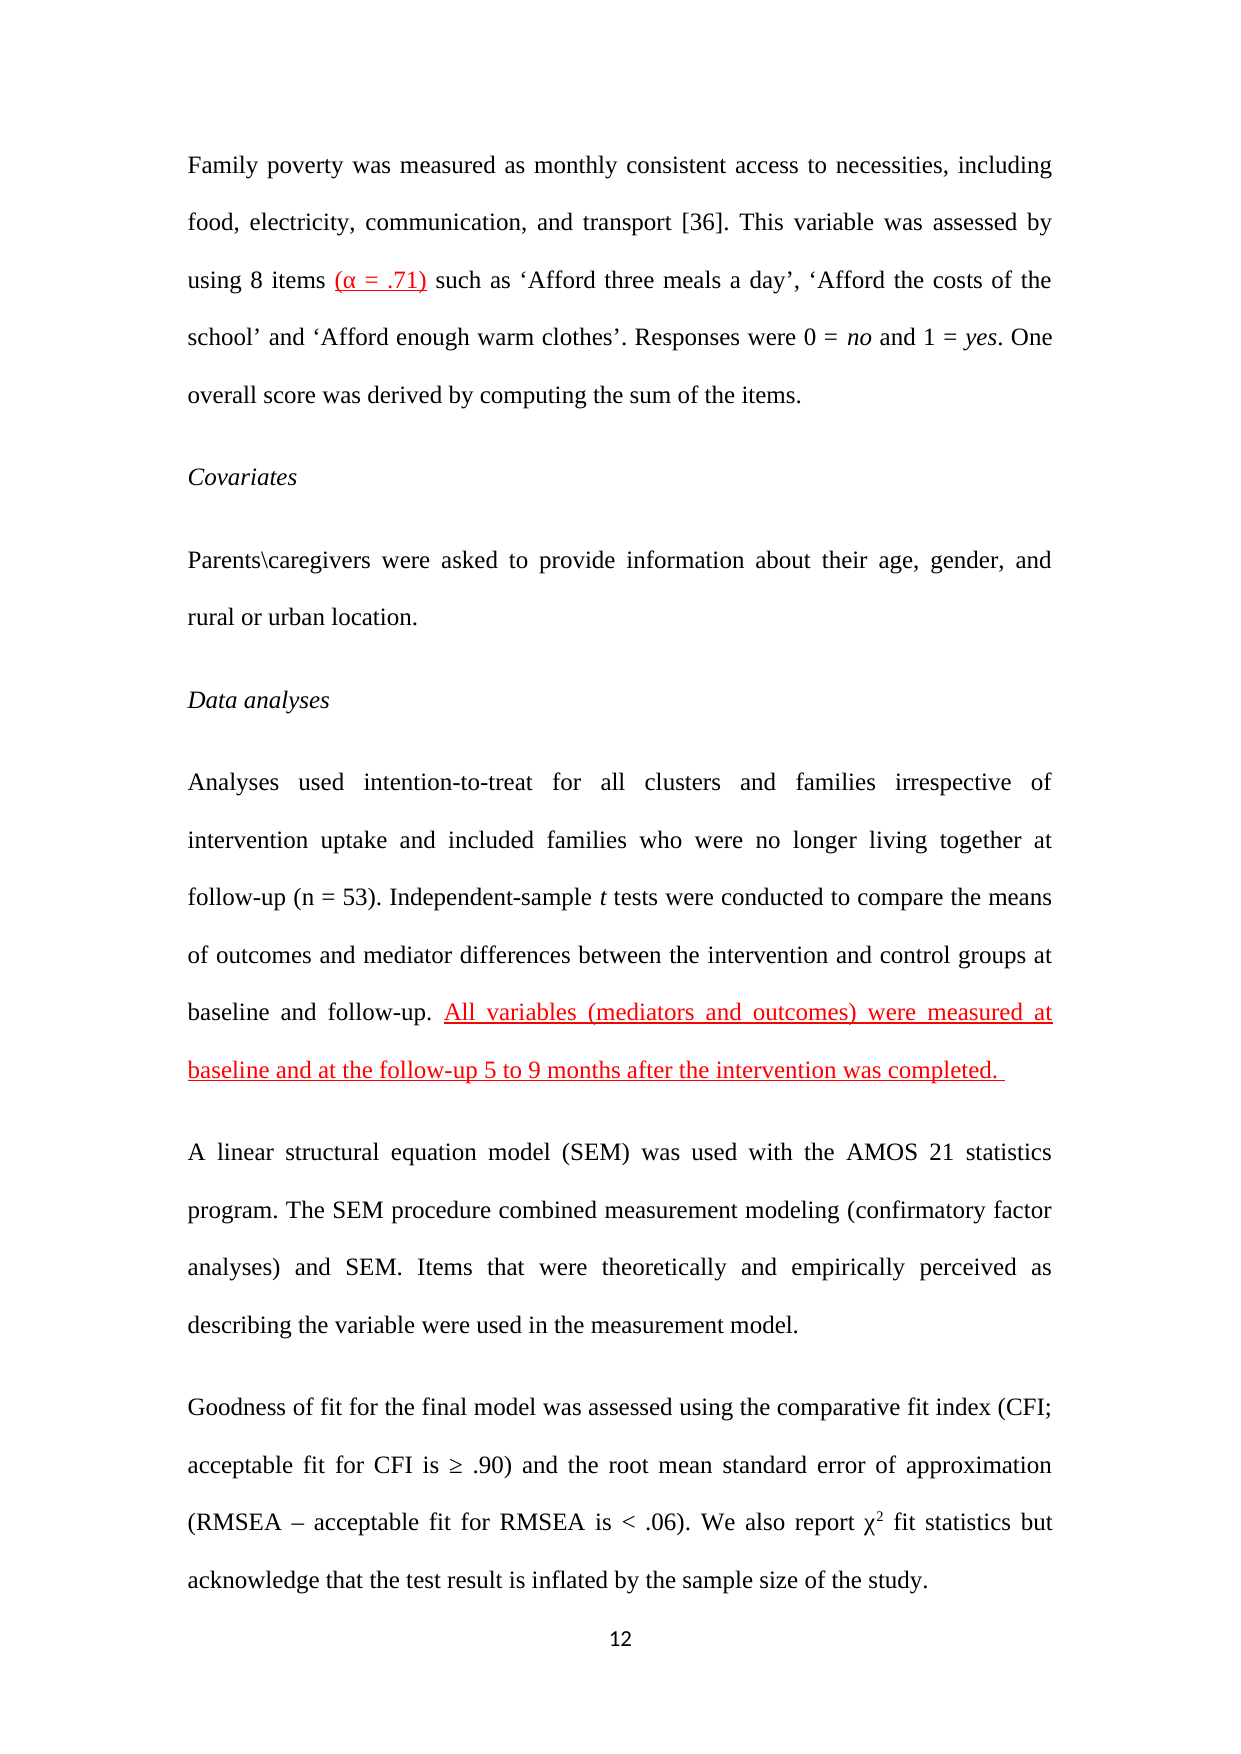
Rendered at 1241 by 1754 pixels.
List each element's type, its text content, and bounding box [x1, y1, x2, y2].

text Parents\caregivers were asked to provide information about their age, gender, and rural or urban location. [187, 545, 1053, 631]
text Goodness of fit for the final model was assessed using the comparative fit index (CFI; acceptable fit for CFI is ≥ .90) and the root mean standard error of approximation (RMSEA – acceptable fit for RMSEA is < .06). We also report χ2 fit statistics but acknowledge that the test result is inflated by the sample size of the study. [187, 1392, 1053, 1594]
text A linear structural equation model (SEM) was used with the AMOS 21 statistics program. The SEM procedure combined measurement modeling (confirmatory factor analyses) and SEM. Items that were theoretically and empirically perceived as describing the variable were used in the measurement model. [187, 1137, 1053, 1339]
text Covariates [187, 462, 1053, 491]
text Family poverty was measured as monthly consistent access to necessities, including food, electricity, communication, and transport [36]. This variable was assessed by using 8 items (α = .71) such as ‘Afford three meals a day’, ‘Afford the costs of the school’ and ‘Afford enough warm clothes’. Responses were 0 = no and 1 = yes. One overall score was derived by computing the sum of the items. [187, 150, 1053, 409]
text Data analyses [187, 685, 1053, 714]
text Analyses used intention-to-treat for all clusters and families irrespective of intervention uptake and included families who were no longer living together at follow-up (n = 53). Independent-sample t tests were conducted to compare the means of outcomes and mediator differences between the intervention and control groups at baseline and follow-up. All variables (mediators and outcomes) were measured at baseline and at the follow-up 5 to 9 months after the intervention was completed. [187, 767, 1053, 1084]
